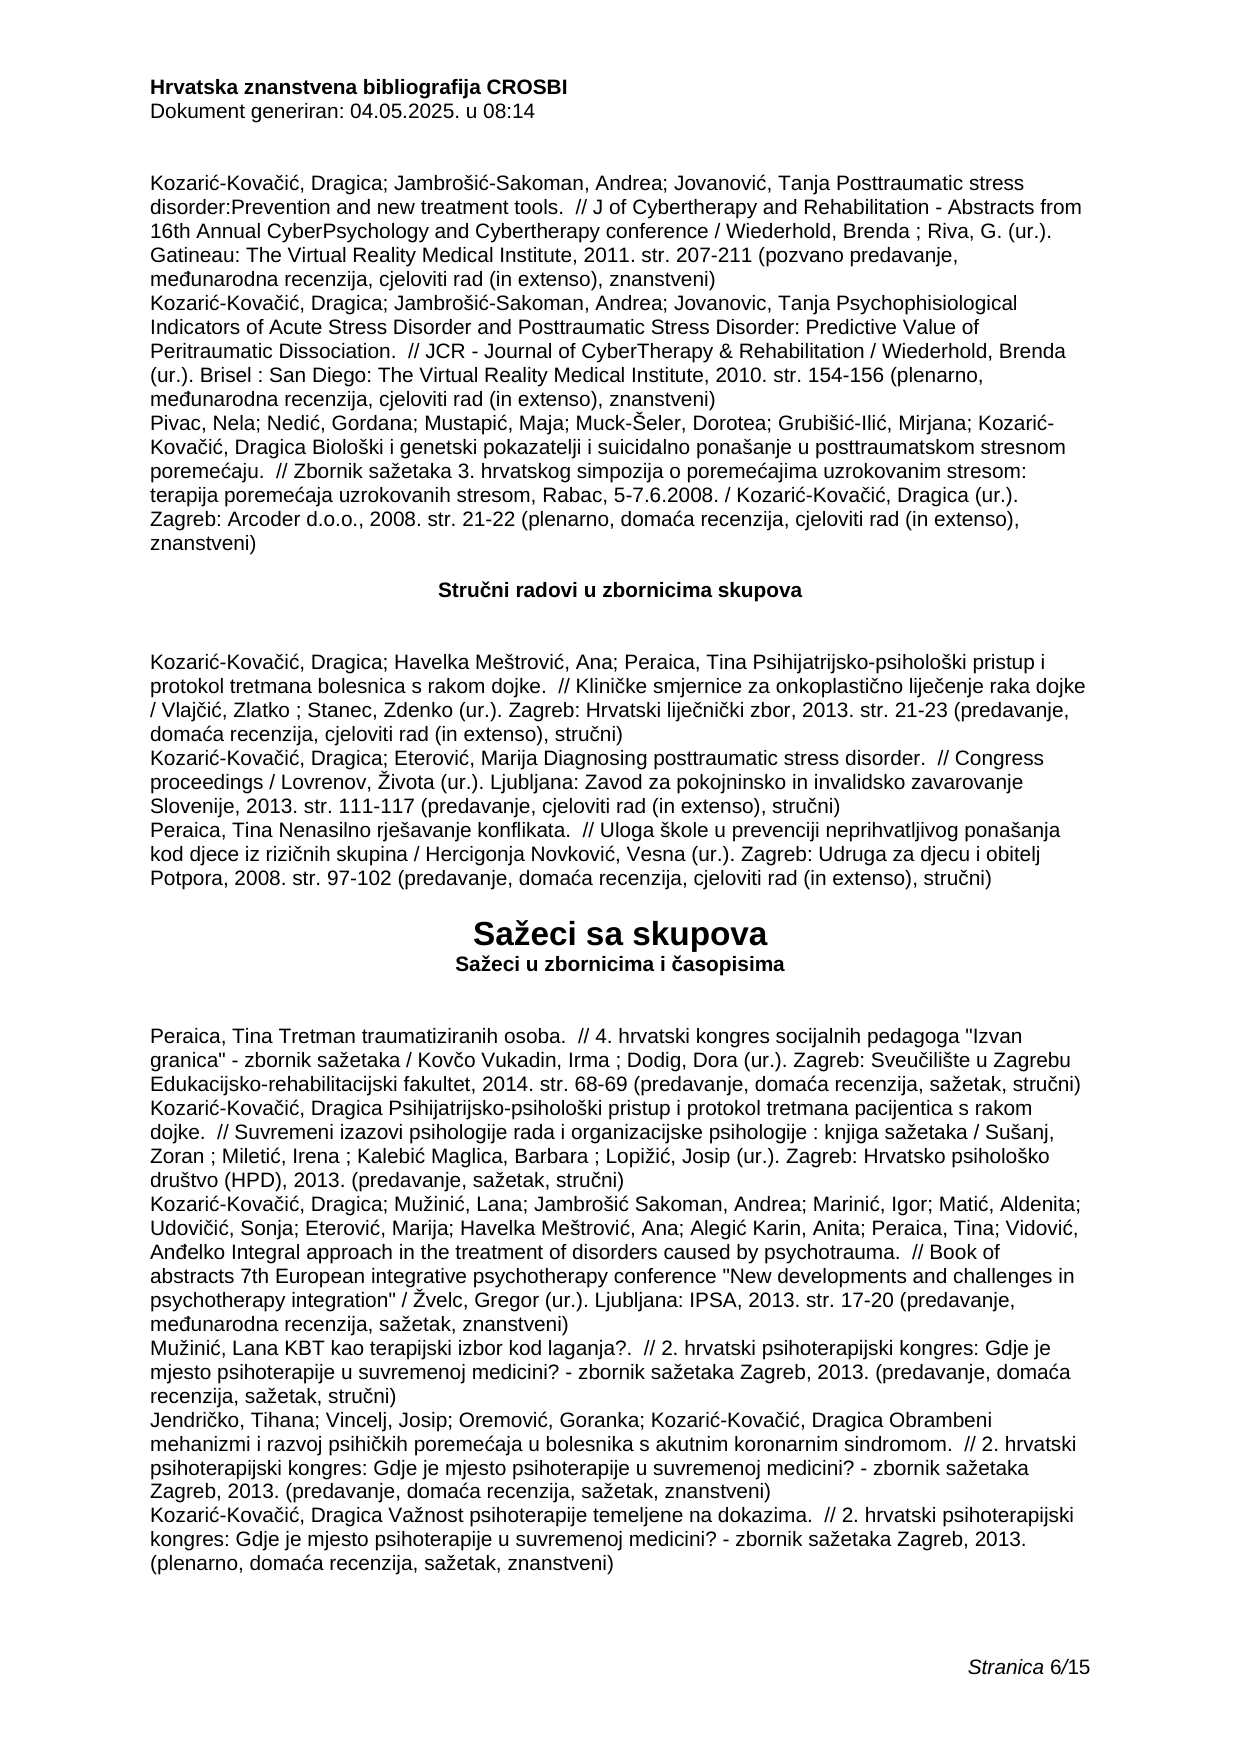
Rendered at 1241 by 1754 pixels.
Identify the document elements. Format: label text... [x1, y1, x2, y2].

text Kozarić-Kovačić, Dragica; Mužinić, Lana; Jambrošić Sakoman, Andrea; Marinić, Igor; Matić, Aldenita; Udovičić, Sonja; Eterović, Marija; Havelka Meštrović, Ana; Alegić Karin, Anita; Peraica, Tina; Vidović, Anđelko [150, 1192, 1090, 1336]
text Kozarić-Kovačić, Dragica; Eterović, Marija [150, 746, 1090, 818]
text Mužinić, Lana [150, 1336, 1090, 1407]
subtitle Sažeci u zbornicima i časopisima [150, 952, 1090, 976]
text Kozarić-Kovačić, Dragica; Havelka Meštrović, Ana; Peraica, Tina [150, 650, 1090, 746]
text Kozarić-Kovačić, Dragica [150, 1096, 1090, 1192]
text Kozarić-Kovačić, Dragica; Jambrošić-Sakoman, Andrea; Jovanovic, Tanja [150, 291, 1090, 411]
text Peraica, Tina [150, 818, 1090, 890]
subtitle Sažeci sa skupova [150, 914, 1090, 952]
text Kozarić-Kovačić, Dragica; Jambrošić-Sakoman, Andrea; Jovanović, Tanja [150, 171, 1090, 291]
subtitle Stručni radovi u zbornicima skupova [150, 578, 1090, 602]
text Peraica, Tina [150, 1024, 1090, 1096]
text Jendričko, Tihana; Vincelj, Josip; Oremović, Goranka; Kozarić-Kovačić, Dragica [150, 1407, 1090, 1503]
text Pivac, Nela; Nedić, Gordana; Mustapić, Maja; Muck-Šeler, Dorotea; Grubišić-Ilić, Mirjana; Kozarić-Kovačić, Dragica [150, 411, 1090, 554]
text Kozarić-Kovačić, Dragica [150, 1503, 1090, 1575]
